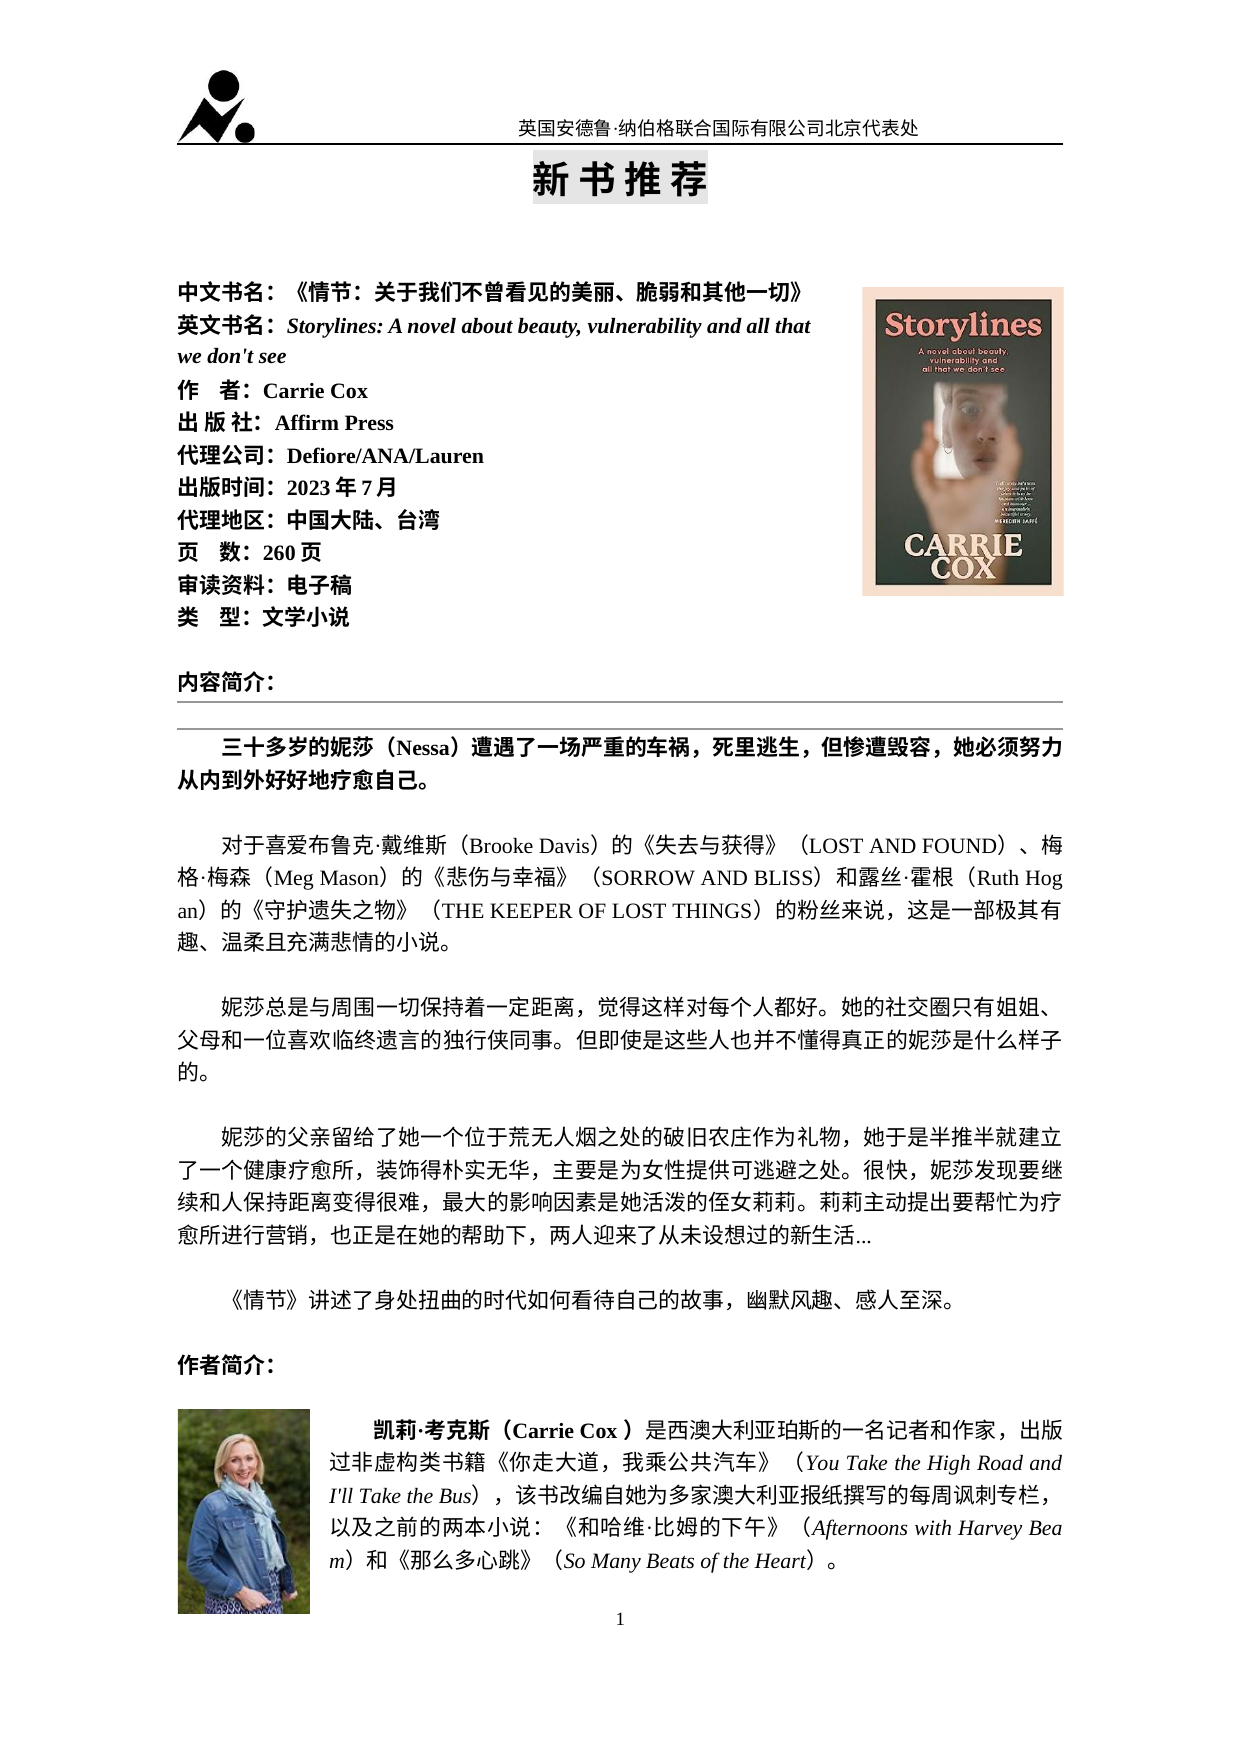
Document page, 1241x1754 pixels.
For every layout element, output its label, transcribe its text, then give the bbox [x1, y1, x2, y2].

text 英文书名：Storylines: A novel about beauty, vulnerability and all that we don't see [177, 307, 862, 372]
text 三十多岁的妮莎（Nessa）遭遇了一场严重的车祸，死里逃生，但惨遭毁容，她必须努力从内到外好好地疗愈自己。 [177, 730, 1063, 795]
text 代理地区：中国大陆、台湾 [177, 502, 862, 535]
text 出版时间：2023年7月 [177, 470, 862, 502]
picture [862, 287, 1064, 596]
text 妮莎的父亲留给了她一个位于荒无人烟之处的破旧农庄作为礼物，她于是半推半就建立了一个健康疗愈所，装饰得朴实无华，主要是为女性提供可逃避之处。很快，妮莎发现要继续和人保持距离变得很难，最大的影响因素是她活泼的侄女莉莉。莉莉主动提出要帮忙为疗愈所进行营销，也正是在她的帮助下，两人迎来了从未设想过的新生活... [177, 1120, 1063, 1250]
text 新 书 推 荐 [177, 145, 1063, 210]
text 对于喜爱布鲁克·戴维斯（Brooke Davis）的《失去与获得》（LOST AND FOUND）、梅格·梅森（Meg Mason）的《悲伤与幸福》（SORROW AND BLISS）和露丝·霍根（Ruth Hogan）的《守护遗失之物》（THE KEEPER OF LOST THINGS）的粉丝来说，这是一部极其有趣、温柔且充满悲情的小说。 [177, 827, 1063, 957]
text 内容简介： [177, 665, 1063, 697]
text 代理公司：Defiore/ANA/Lauren [177, 437, 862, 470]
text 作 者：Carrie Cox [177, 372, 862, 405]
text 《情节》讲述了身处扭曲的时代如何看待自己的故事，幽默风趣、感人至深。 [177, 1282, 1063, 1315]
picture [177, 1409, 310, 1614]
text 类 型：文学小说 [177, 600, 1063, 632]
text 出 版 社：Affirm Press [177, 405, 862, 437]
text 审读资料：电子稿 [177, 567, 1063, 600]
text 妮莎总是与周围一切保持着一定距离，觉得这样对每个人都好。她的社交圈只有姐姐、父母和一位喜欢临终遗言的独行侠同事。但即使是这些人也并不懂得真正的妮莎是什么样子的。 [177, 990, 1063, 1087]
text 中文书名：《情节：关于我们不曾看见的美丽、脆弱和其他一切》 [177, 275, 1063, 307]
text 凯莉·考克斯（Carrie Cox ）是西澳大利亚珀斯的一名记者和作家，出版过非虚构类书籍《你走大道，我乘公共汽车》（You Take the High Road and I'll Take the Bus），该书改编自她为多家澳大利亚报纸撰写的每周讽刺专栏，以及之前的两本小说：《和哈维·比姆的下午》（Afternoons with Harvey Beam）和《那么多心跳》（So Many Beats of the Heart）。 [310, 1412, 1063, 1575]
picture [177, 70, 255, 143]
text 页 数：260页 [177, 535, 862, 567]
text 作者简介： [177, 1347, 1063, 1380]
